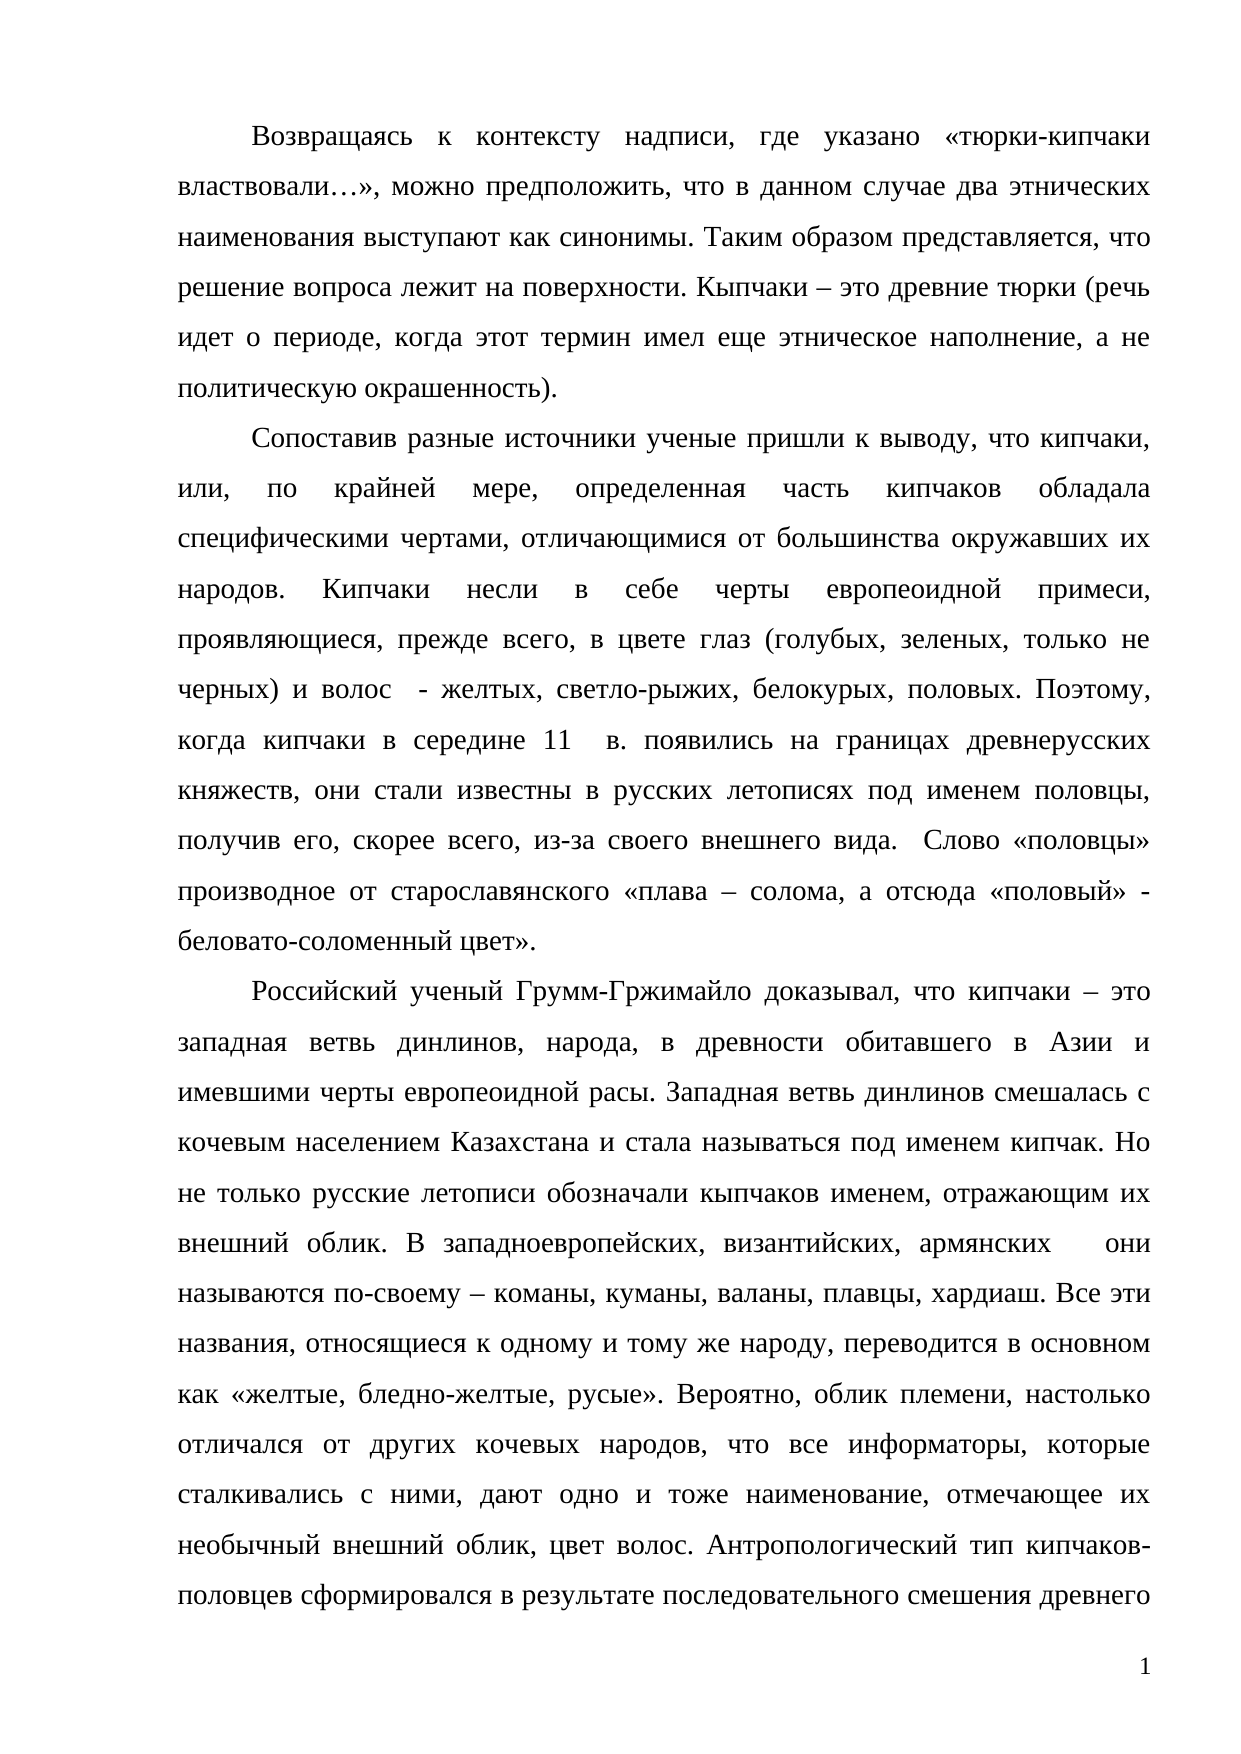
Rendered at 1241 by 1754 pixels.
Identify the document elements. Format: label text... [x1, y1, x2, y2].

text Сопоставив разные источники ученые пришли к выводу, что кипчаки, или, по крайней мере, определенная часть кипчаков обладала специфическими чертами, отличающимися от большинства окружавших их народов. Кипчаки несли в себе черты европеоидной примеси, проявляющиеся, прежде всего, в цвете глаз (голубых, зеленых, только не черных) и волос - желтых, светло-рыжих, белокурых, половых. Поэтому, когда кипчаки в середине 11 в. появились на границах древнерусских княжеств, они стали известны в русских летописях под именем половцы, получив его, скорее всего, из-за своего внешнего вида. Слово «половцы» производное от старославянского «плава – солома, а отсюда «половый» - беловато-соломенный цвет». [177, 420, 1152, 957]
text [177, 973, 1152, 1611]
text Возвращаясь к контексту надписи, где указано «тюрки-кипчаки властвовали…», можно предположить, что в данном случае два этнических наименования выступают как синонимы. Таким образом представляется, что решение вопроса лежит на поверхности. Кыпчаки – это древние тюрки (речь идет о периоде, когда этот термин имел еще этническое наполнение, а не политическую окрашенность). [177, 118, 1152, 403]
